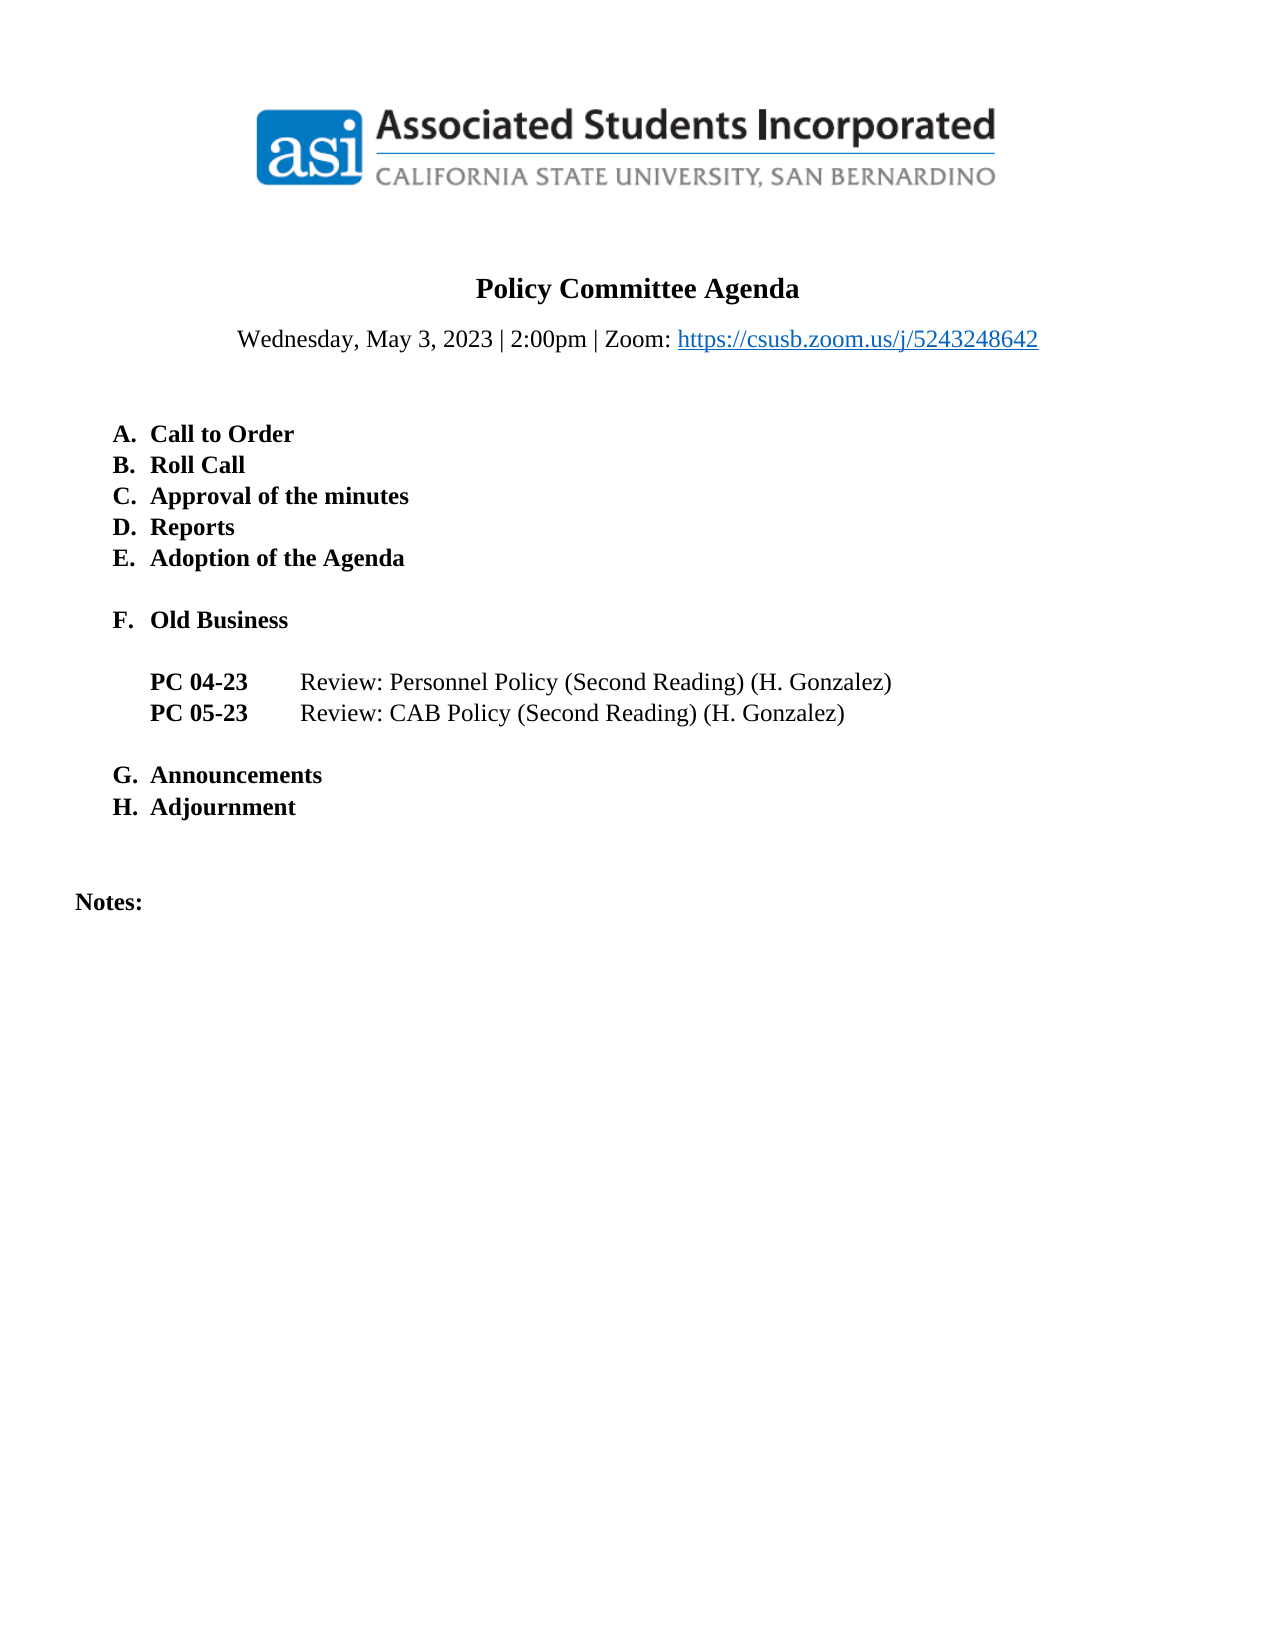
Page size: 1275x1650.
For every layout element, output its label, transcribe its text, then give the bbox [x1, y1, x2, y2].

text Wednesday, May 3, 2023 | 2:00pm | Zoom: https://csusb.zoom.us/j/5243248642 [75, 324, 1200, 352]
list Adoption of the Agenda [112, 543, 1200, 572]
list Approval of the minutes [112, 481, 1200, 510]
list Reports [112, 512, 1200, 541]
list Announcements [112, 761, 1200, 789]
list Adjournment [112, 792, 1200, 820]
list PC 04-23 Review: Personnel Policy (Second Reading) (H. Gonzalez) [150, 667, 1200, 696]
list Roll Call [112, 450, 1200, 479]
list PC 05-23 Review: CAB Policy (Second Reading) (H. Gonzalez) [150, 698, 1200, 727]
list Old Business [112, 605, 1200, 634]
list Call to Order [112, 419, 1200, 448]
text Policy Committee Agenda [75, 271, 1200, 304]
text Notes: [75, 887, 1200, 916]
